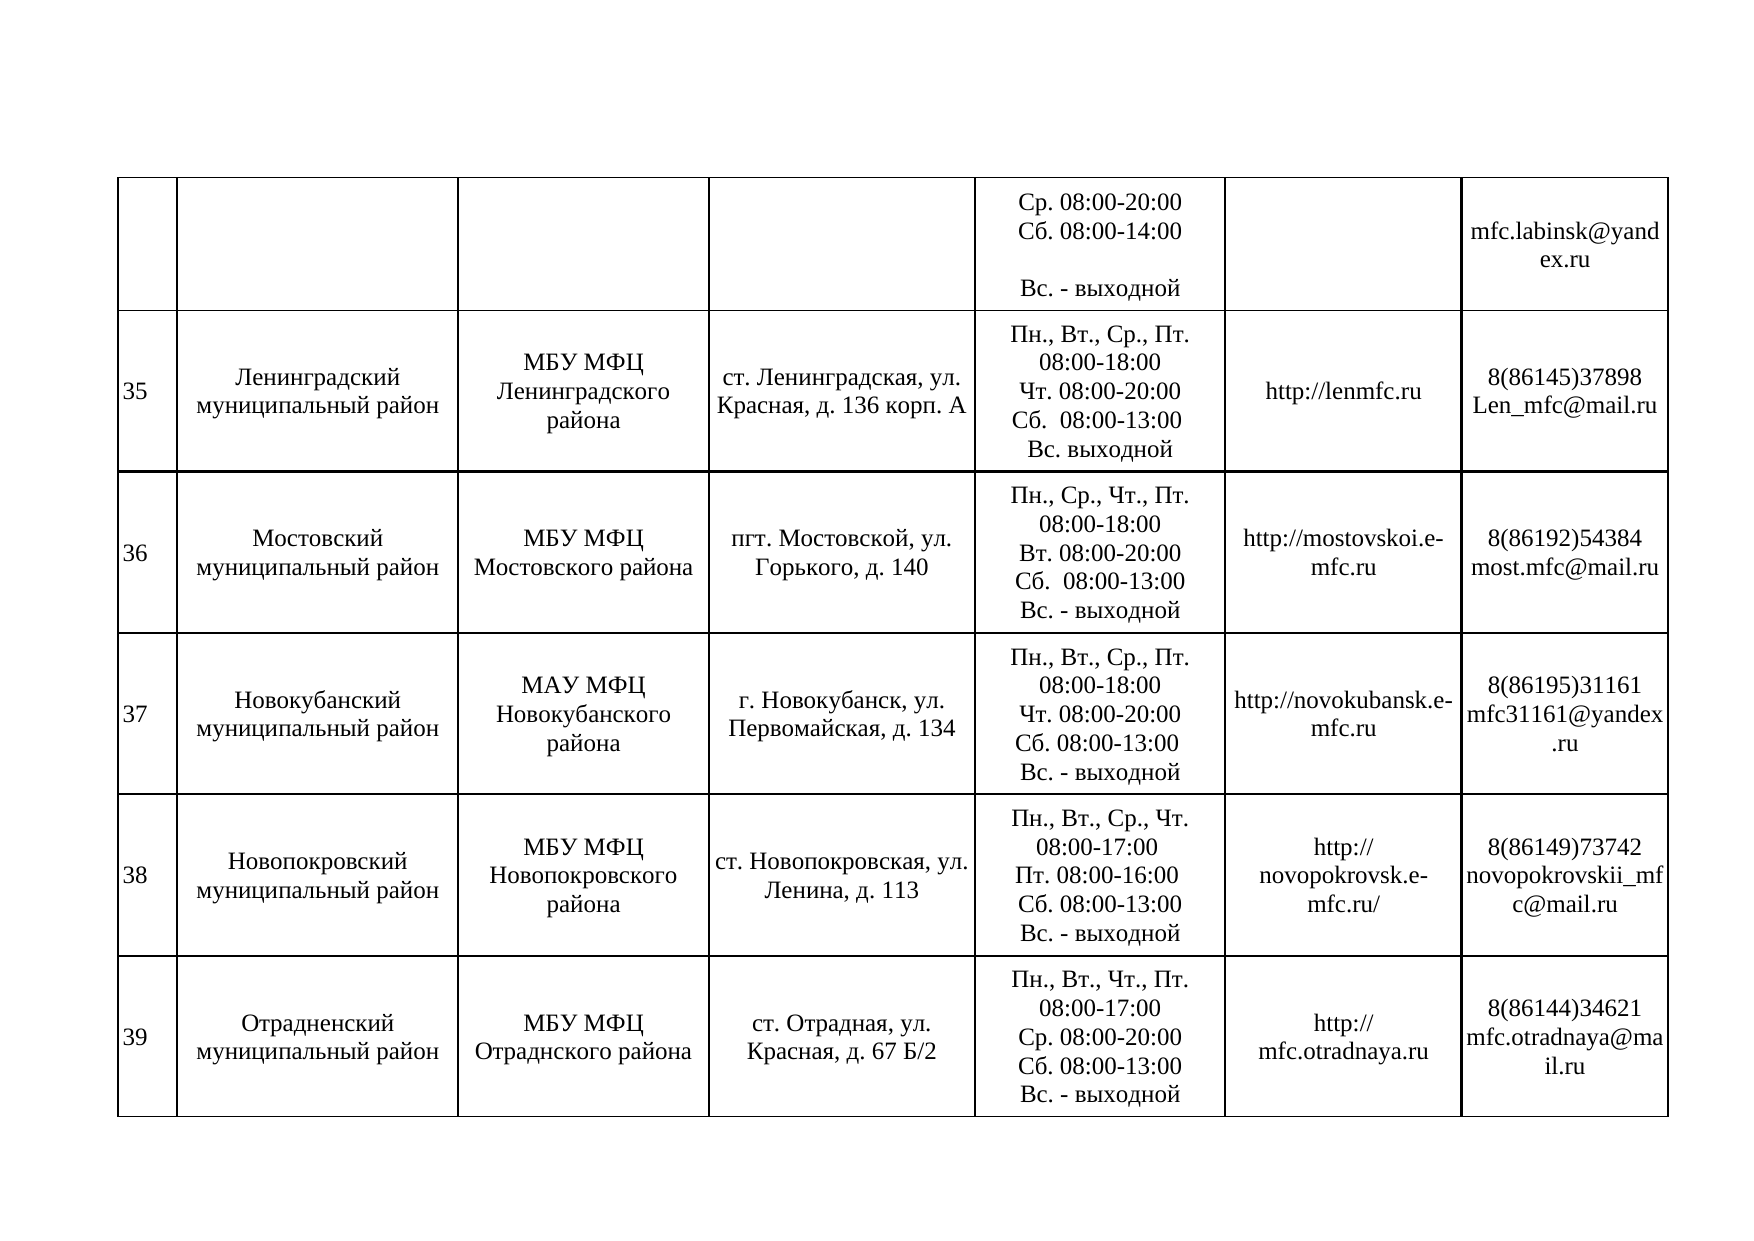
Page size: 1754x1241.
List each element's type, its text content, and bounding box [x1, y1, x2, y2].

table_cell Пн., Вт., Ср., Пт. 08:00-18:00 Чт. 08:00-20:00 Сб. 08:00-13:00 Вс. - выходной [976, 634, 1224, 793]
table_cell Ленинградский муниципальный район [178, 311, 457, 470]
table_cell http://mfc.otradnaya.ru [1226, 957, 1460, 1116]
table_cell 8(86144)34621 mfc.otradnaya@mail.ru [1463, 957, 1667, 1116]
table_cell МБУ МФЦ Ленинградского района [459, 311, 708, 470]
table_cell ст. Отрадная, ул. Красная, д. 67 Б/2 [710, 957, 974, 1116]
table_cell Новокубанский муниципальный район [178, 634, 457, 793]
table_cell 8(86149)73742 novopokrovskii_mfc@mail.ru [1463, 795, 1667, 955]
table_cell МБУ МФЦ Мостовского района [459, 473, 708, 632]
table_cell 36 [119, 473, 176, 632]
table_cell 8(86145)37898 Len_mfc@mail.ru [1463, 311, 1667, 470]
table_cell МБУ МФЦ Отраднского района [459, 957, 708, 1116]
table_cell Пн., Ср., Чт., Пт. 08:00-18:00 Вт. 08:00-20:00 Сб. 08:00-13:00 Вс. - выходной [976, 473, 1224, 632]
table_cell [1226, 178, 1460, 310]
table_cell Новопокровский муниципальный район [178, 795, 457, 955]
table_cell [710, 178, 974, 310]
table_cell 8(86195)31161 mfc31161@yandex.ru [1463, 634, 1667, 793]
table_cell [1463, 178, 1667, 310]
table_cell МБУ МФЦ Новопокровского района [459, 795, 708, 955]
table_cell 38 [119, 795, 176, 955]
table_cell ст. Ленинградская, ул. Красная, д. 136 корп. А [710, 311, 974, 470]
table_cell http://lenmfc.ru [1226, 311, 1460, 470]
table_cell г. Новокубанск, ул. Первомайская, д. 134 [710, 634, 974, 793]
table_cell 35 [119, 311, 176, 470]
table_cell МАУ МФЦ Новокубанского района [459, 634, 708, 793]
table_cell http://mostovskoi.e-mfc.ru [1226, 473, 1460, 632]
table_cell Отрадненский муниципальный район [178, 957, 457, 1116]
table_cell 34 [119, 178, 176, 310]
table_cell Мостовский муниципальный район [178, 473, 457, 632]
table_cell Пн., Вт., Чт., Пт. 08:00-17:00 Ср. 08:00-20:00 Сб. 08:00-13:00 Вс. - выходной [976, 957, 1224, 1116]
table_cell Пн., Вт., Ср., Пт. 08:00-18:00 Чт. 08:00-20:00 Сб. 08:00-13:00 Вс. выходной [976, 311, 1224, 470]
table_cell http://novokubansk.e-mfc.ru [1226, 634, 1460, 793]
table_cell 37 [119, 634, 176, 793]
table_cell Пн., Вт., Ср., Чт. 08:00-17:00 Пт. 08:00-16:00 Сб. 08:00-13:00 Вс. - выходной [976, 795, 1224, 955]
table_cell пгт. Мостовской, ул. Горького, д. 140 [710, 473, 974, 632]
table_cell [178, 178, 457, 310]
table_cell 39 [119, 957, 176, 1116]
table_cell http://novopokrovsk.e-mfc.ru/ [1226, 795, 1460, 955]
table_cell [459, 178, 708, 310]
table_cell 8(86192)54384 most.mfc@mail.ru [1463, 473, 1667, 632]
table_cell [976, 178, 1224, 310]
table_cell ст. Новопокровская, ул. Ленина, д. 113 [710, 795, 974, 955]
